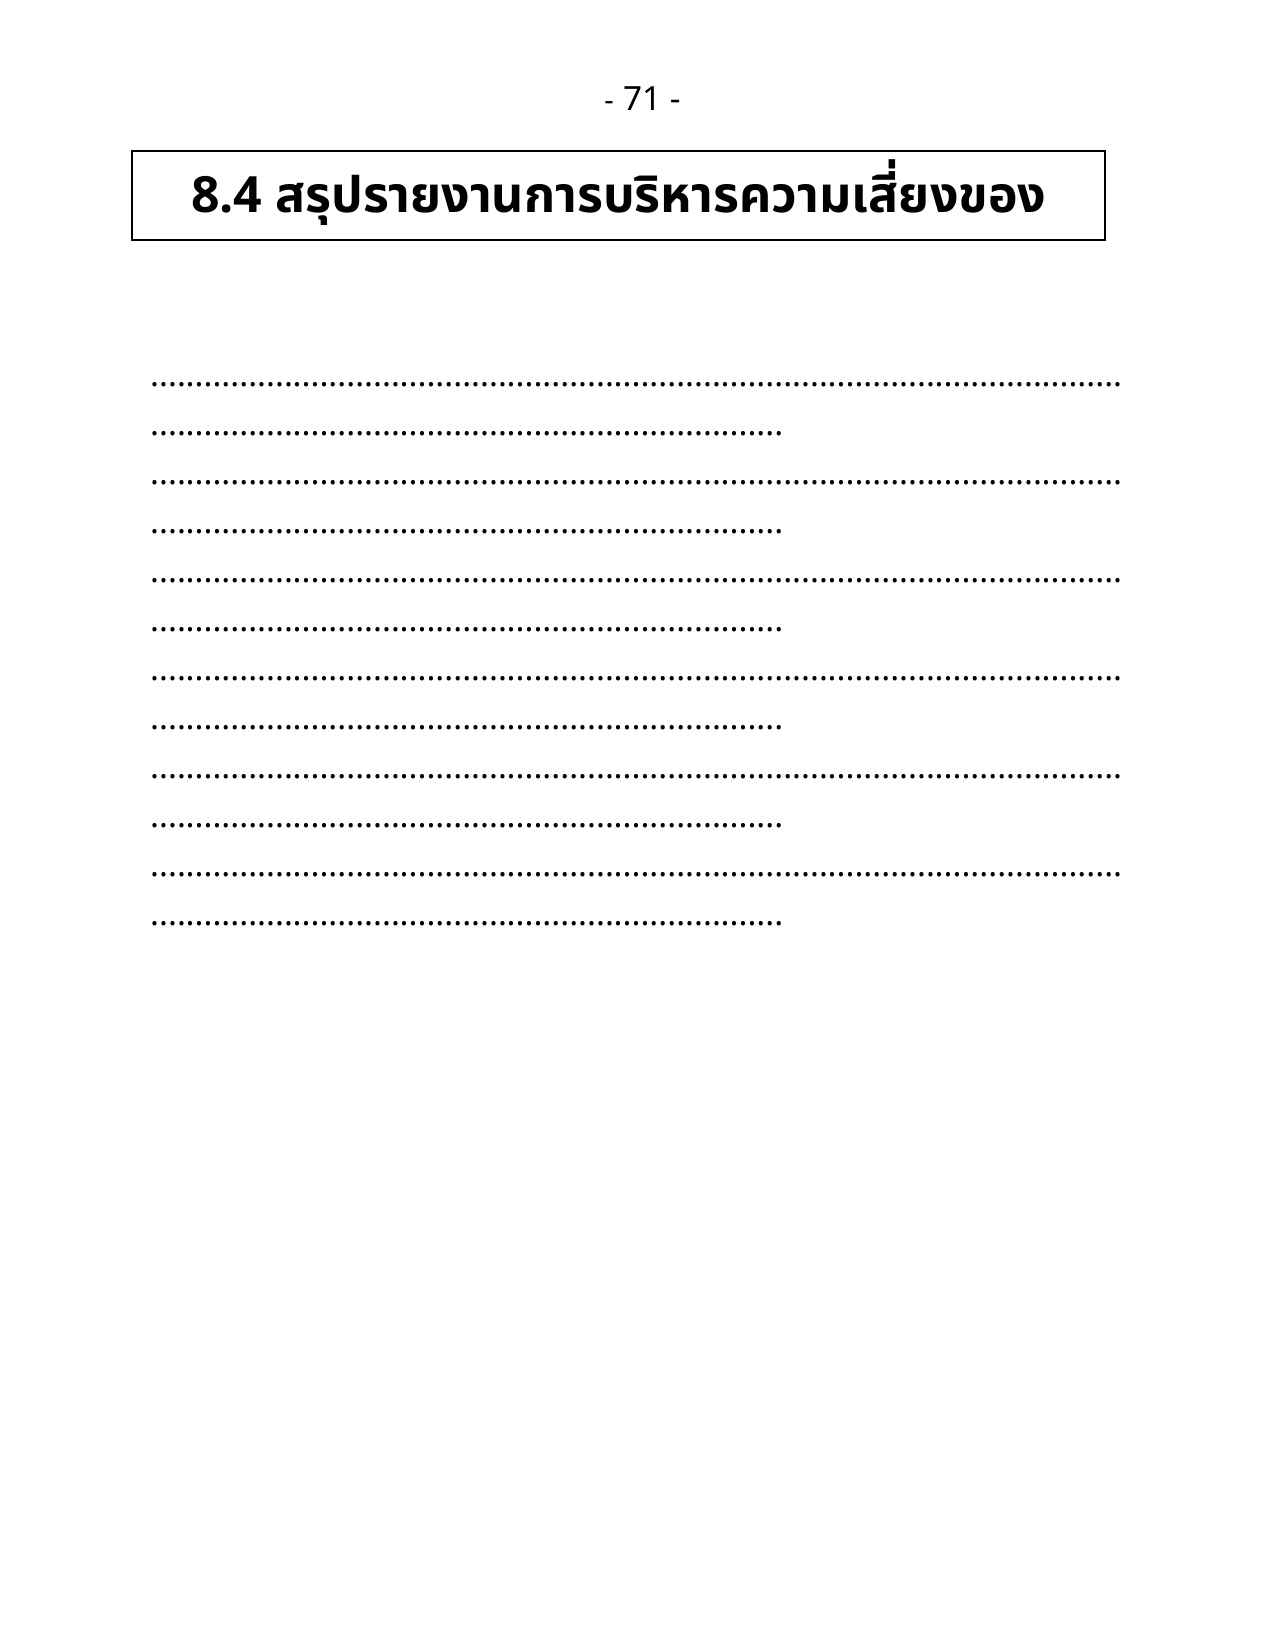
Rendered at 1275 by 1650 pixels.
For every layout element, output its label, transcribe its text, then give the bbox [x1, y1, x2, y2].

text .................................................................................................................................................................................... [150, 840, 1125, 935]
text .................................................................................................................................................................................... [150, 742, 1125, 837]
text .................................................................................................................................................................................... [150, 644, 1125, 739]
text .................................................................................................................................................................................... [150, 547, 1125, 641]
text .................................................................................................................................................................................... [150, 449, 1125, 543]
text .................................................................................................................................................................................... [150, 351, 1125, 445]
